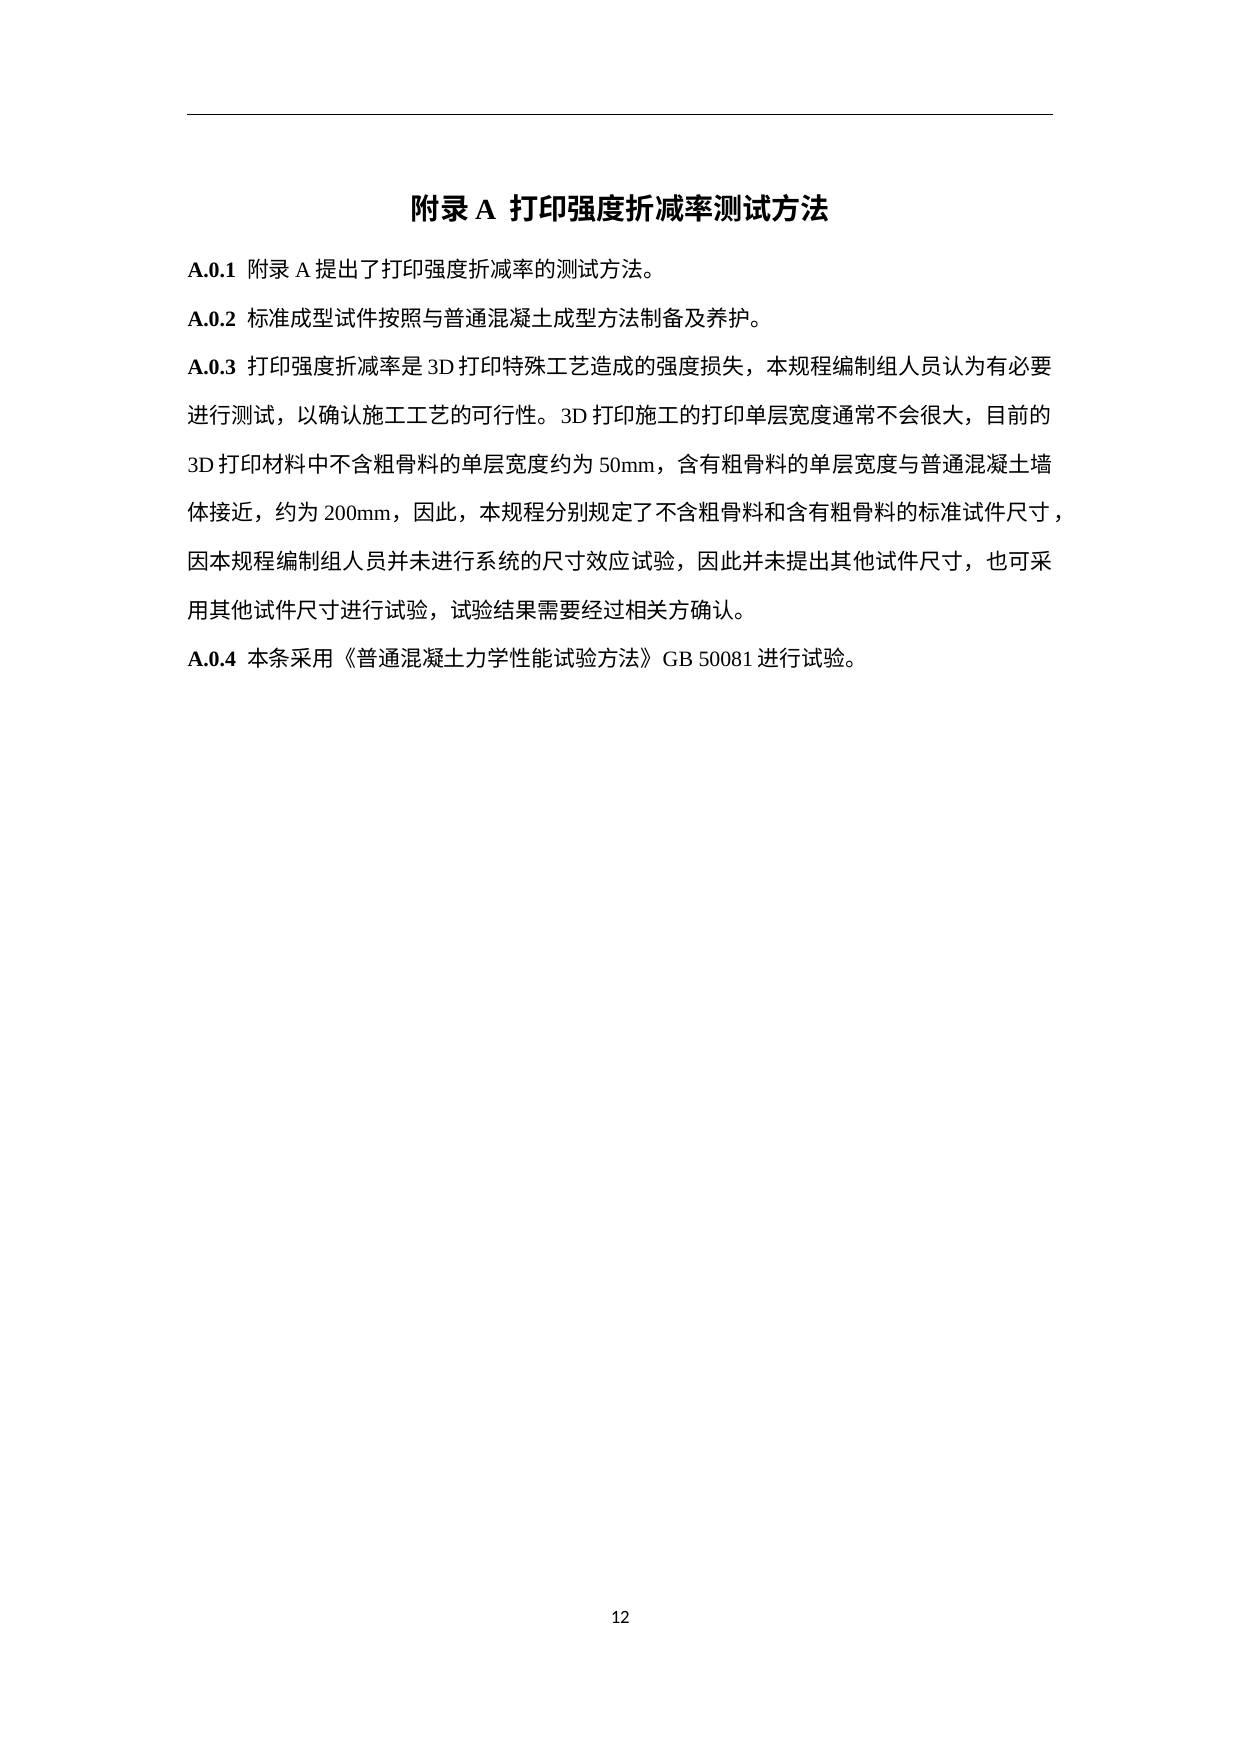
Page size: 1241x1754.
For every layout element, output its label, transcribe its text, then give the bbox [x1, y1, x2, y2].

text A.0.4 本条采用《普通混凝土力学性能试验方法》GB 50081进行试验。 [187, 641, 1053, 673]
text 附录A 打印强度折减率测试方法 [187, 174, 1053, 239]
text A.0.2 标准成型试件按照与普通混凝土成型方法制备及养护。 [187, 300, 1053, 333]
text A.0.3 打印强度折减率是3D打印特殊工艺造成的强度损失，本规程编制组人员认为有必要进行测试，以确认施工工艺的可行性。3D打印施工的打印单层宽度通常不会很大，目前的3D打印材料中不含粗骨料的单层宽度约为50mm，含有粗骨料的单层宽度与普通混凝土墙体接近，约为200mm，因此，本规程分别规定了不含粗骨料和含有粗骨料的标准试件尺寸，因本规程编制组人员并未进行系统的尺寸效应试验，因此并未提出其他试件尺寸，也可采用其他试件尺寸进行试验，试验结果需要经过相关方确认。 [187, 349, 1053, 625]
text A.0.1 附录A提出了打印强度折减率的测试方法。 [187, 252, 1053, 284]
